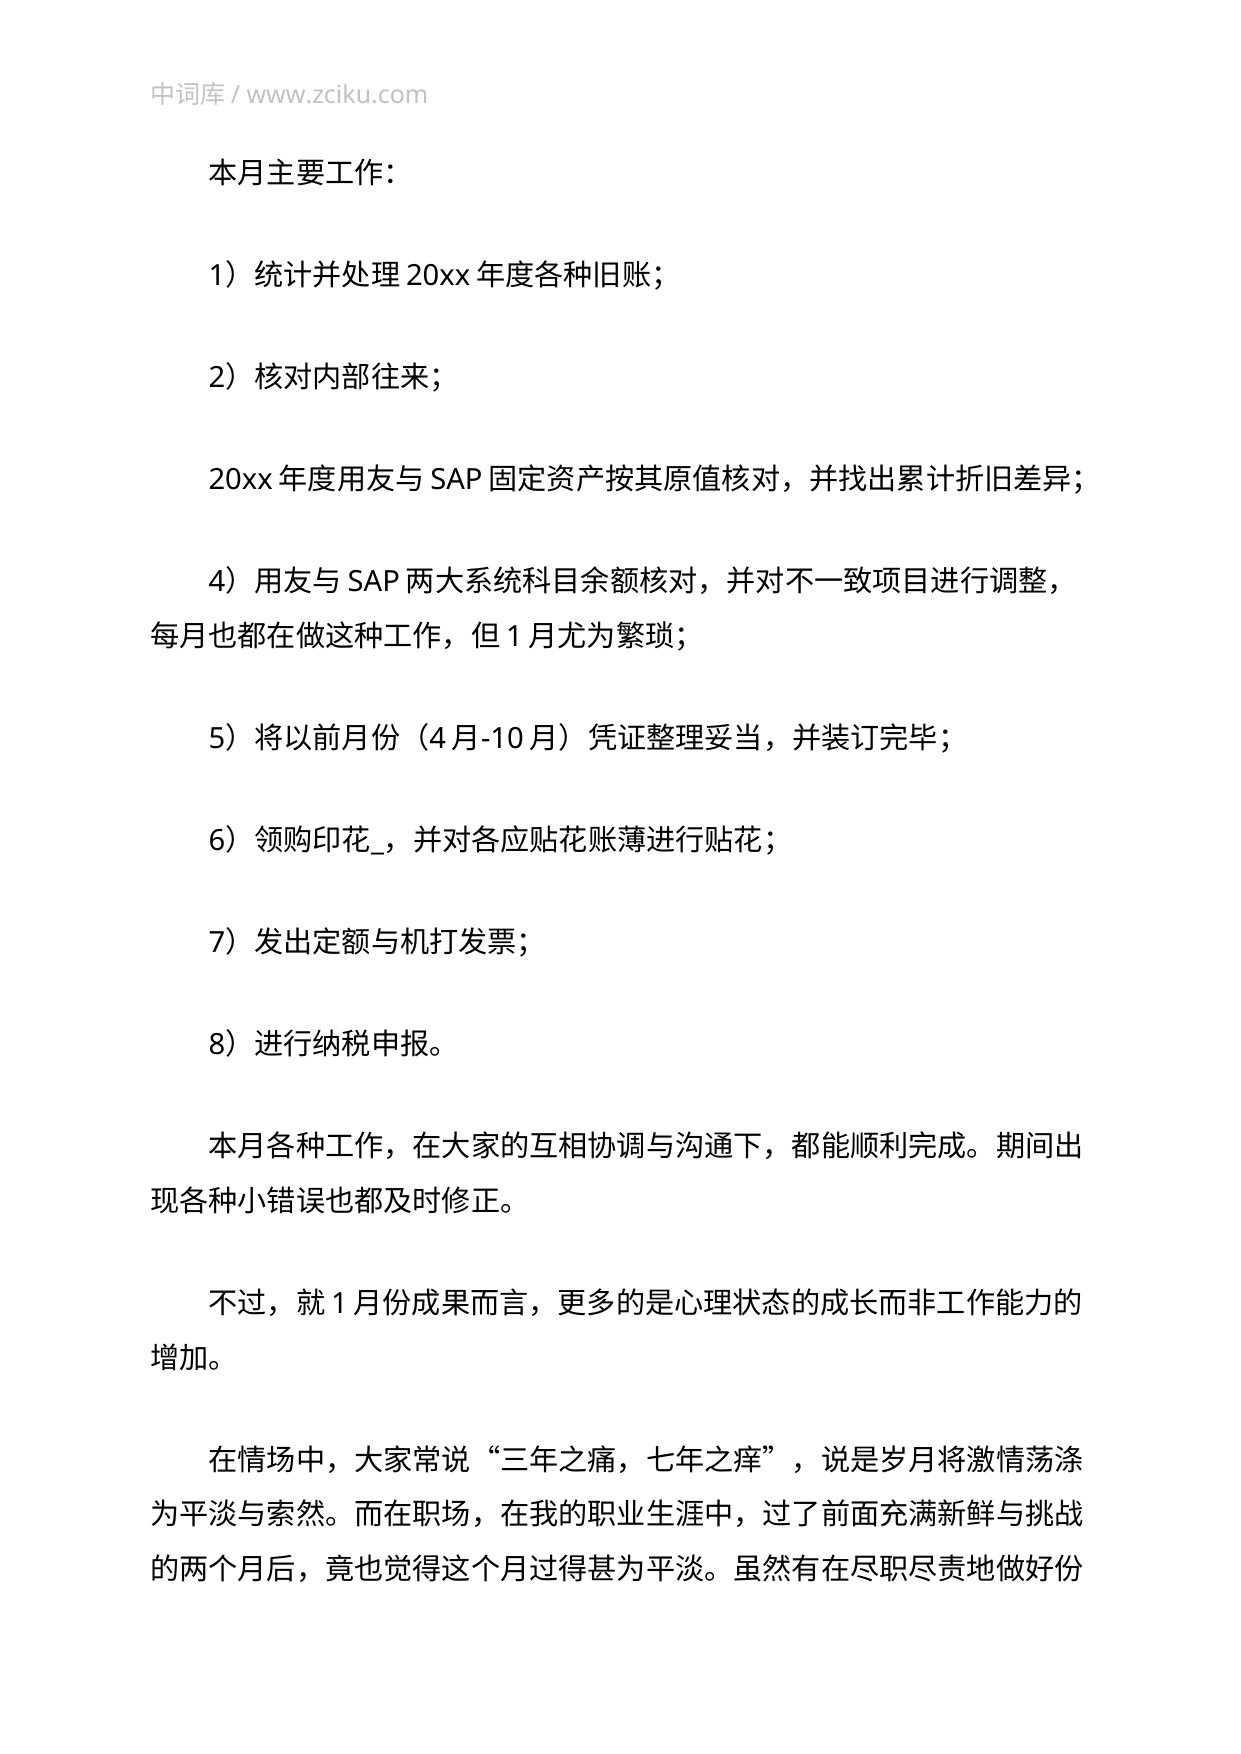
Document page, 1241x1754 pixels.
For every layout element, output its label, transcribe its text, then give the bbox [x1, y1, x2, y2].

text 6）领购印花_，并对各应贴花账薄进行贴花； [150, 817, 1090, 859]
text 1）统计并处理20xx年度各种旧账； [150, 252, 1090, 294]
text 不过，就1月份成果而言，更多的是心理状态的成长而非工作能力的增加。 [150, 1279, 1090, 1377]
text 8）进行纳税申报。 [150, 1021, 1090, 1063]
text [150, 1436, 1090, 1588]
text 本月主要工作： [150, 150, 1090, 192]
text 2）核对内部往来； [150, 354, 1090, 396]
text 本月各种工作，在大家的互相协调与沟通下，都能顺利完成。期间出现各种小错误也都及时修正。 [150, 1123, 1090, 1220]
text 20xx年度用友与SAP固定资产按其原值核对，并找出累计折旧差异； [150, 456, 1090, 498]
text 4）用友与SAP两大系统科目余额核对，并对不一致项目进行调整，每月也都在做这种工作，但1月尤为繁琐； [150, 558, 1090, 655]
text 5）将以前月份（4月-10月）凭证整理妥当，并装订完毕； [150, 715, 1090, 757]
text 7）发出定额与机打发票； [150, 919, 1090, 961]
